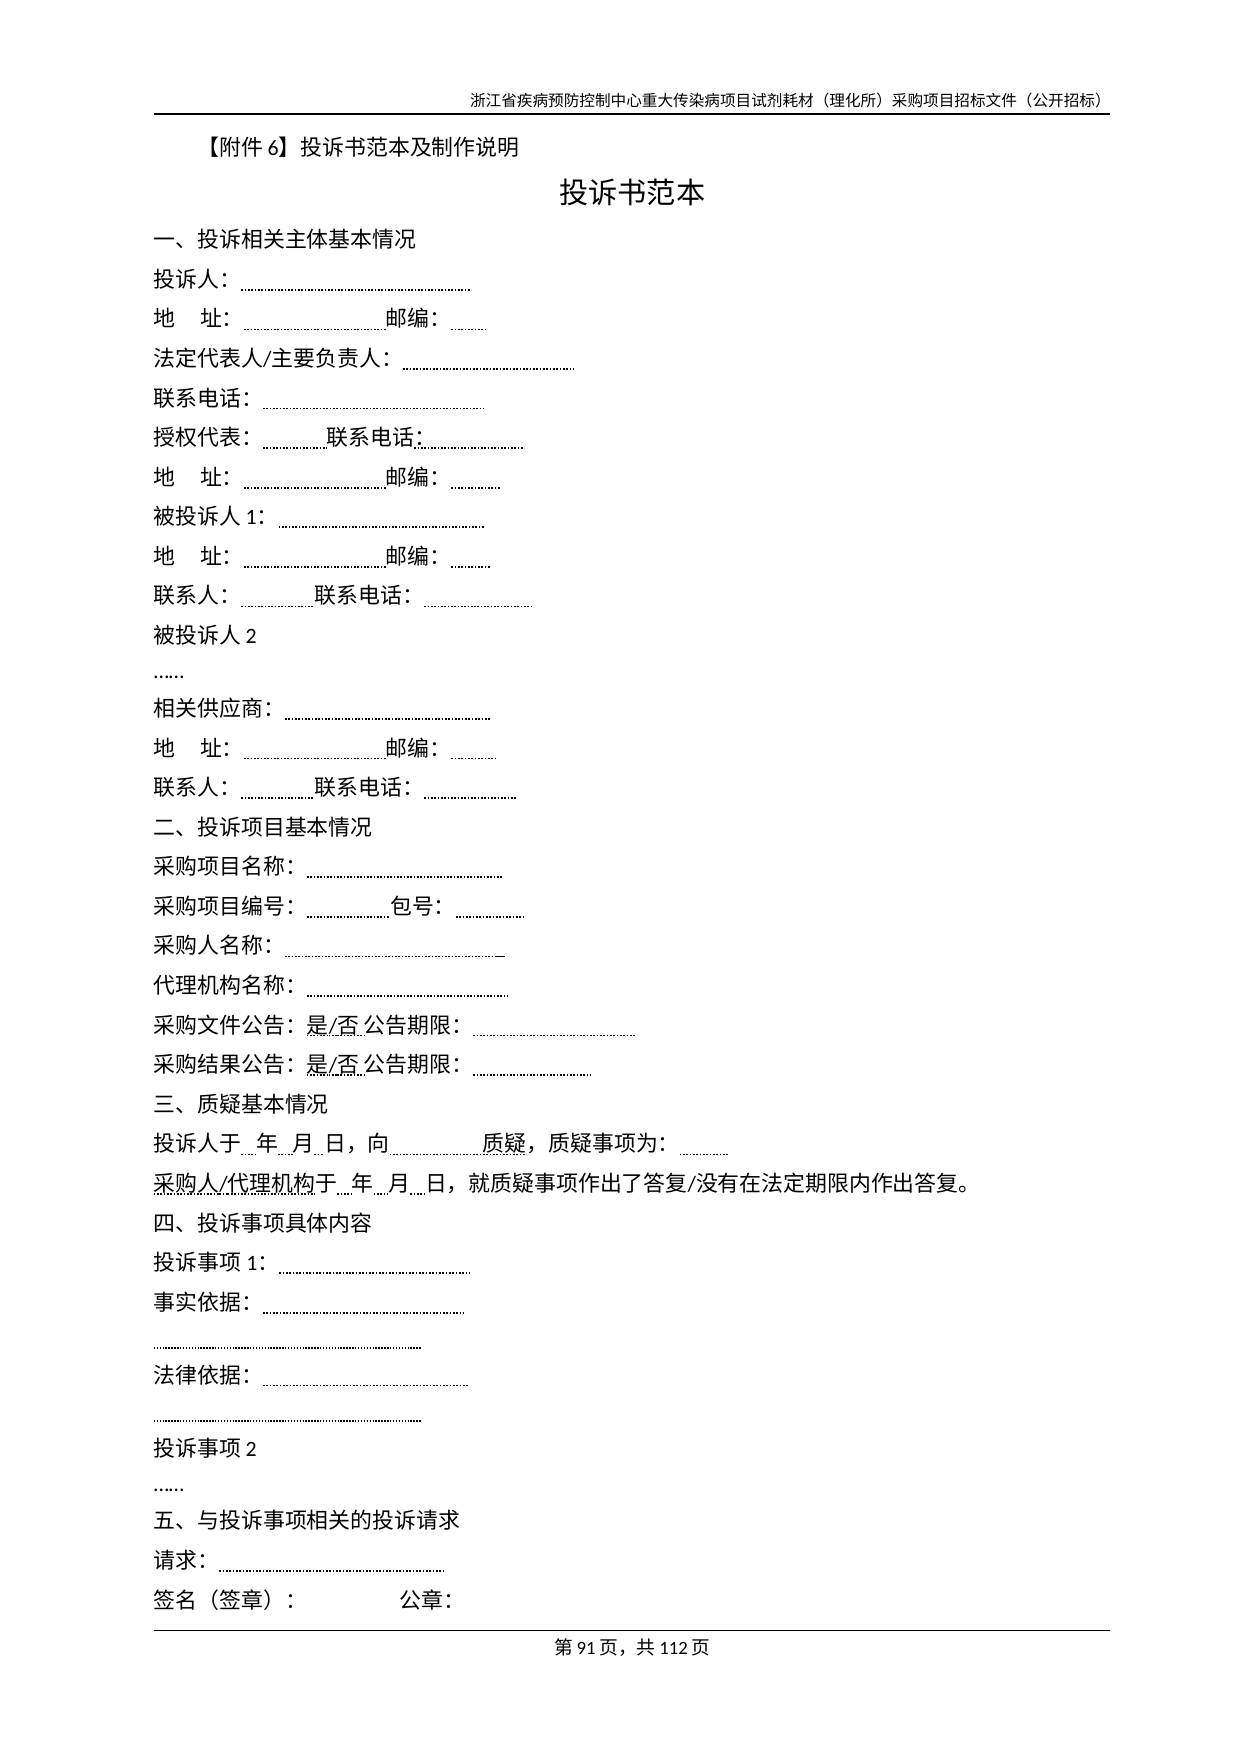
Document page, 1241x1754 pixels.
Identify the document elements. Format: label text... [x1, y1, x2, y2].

text 投诉人于 年 月 日，向 质疑，质疑事项为： [153, 1126, 1110, 1158]
text 联系电话： [153, 381, 1110, 412]
text 地 址： 邮编： [153, 539, 1110, 571]
text 二、投诉项目基本情况 [153, 810, 1110, 841]
text …… [153, 1470, 1110, 1497]
text 签名（签章）： 公章： [153, 1583, 1110, 1614]
text 采购项目编号： 包号： [153, 889, 1110, 921]
text 法定代表人/主要负责人： [153, 341, 1110, 373]
text 联系人： 联系电话： [153, 770, 1110, 802]
text 联系人： 联系电话： [153, 578, 1110, 610]
text 投诉书范本 [153, 169, 1110, 212]
text 地 址： 邮编： [153, 301, 1110, 333]
text 采购文件公告：是/否 公告期限： [153, 1008, 1110, 1039]
text 三、质疑基本情况 [153, 1087, 1110, 1118]
text …… [153, 658, 1110, 684]
text 采购结果公告：是/否 公告期限： [153, 1047, 1110, 1079]
text 投诉事项2 [153, 1431, 1110, 1462]
text 投诉人： [153, 262, 1110, 293]
text 一、投诉相关主体基本情况 [153, 222, 1110, 254]
subtitle 【附件6】投诉书范本及制作说明 [153, 130, 1110, 162]
text 事实依据： [153, 1285, 1110, 1316]
text 代理机构名称： [153, 968, 1110, 1000]
text 地 址： 邮编： [153, 460, 1110, 491]
text 采购人名称： [153, 928, 1110, 960]
text 五、与投诉事项相关的投诉请求 [153, 1503, 1110, 1535]
text 授权代表： 联系电话： [153, 420, 1110, 452]
text 采购项目名称： [153, 849, 1110, 881]
text 请求： [153, 1543, 1110, 1575]
text 被投诉人2 [153, 618, 1110, 650]
text 法律依据： [153, 1358, 1110, 1389]
text 采购人/代理机构于 年 月 日，就质疑事项作出了答复/没有在法定期限内作出答复。 [153, 1166, 1110, 1198]
text 相关供应商： [153, 691, 1110, 723]
text 四、投诉事项具体内容 [153, 1206, 1110, 1237]
text 被投诉人1： [153, 499, 1110, 531]
text 投诉事项 1： [153, 1245, 1110, 1277]
text 地 址： 邮编： [153, 731, 1110, 762]
